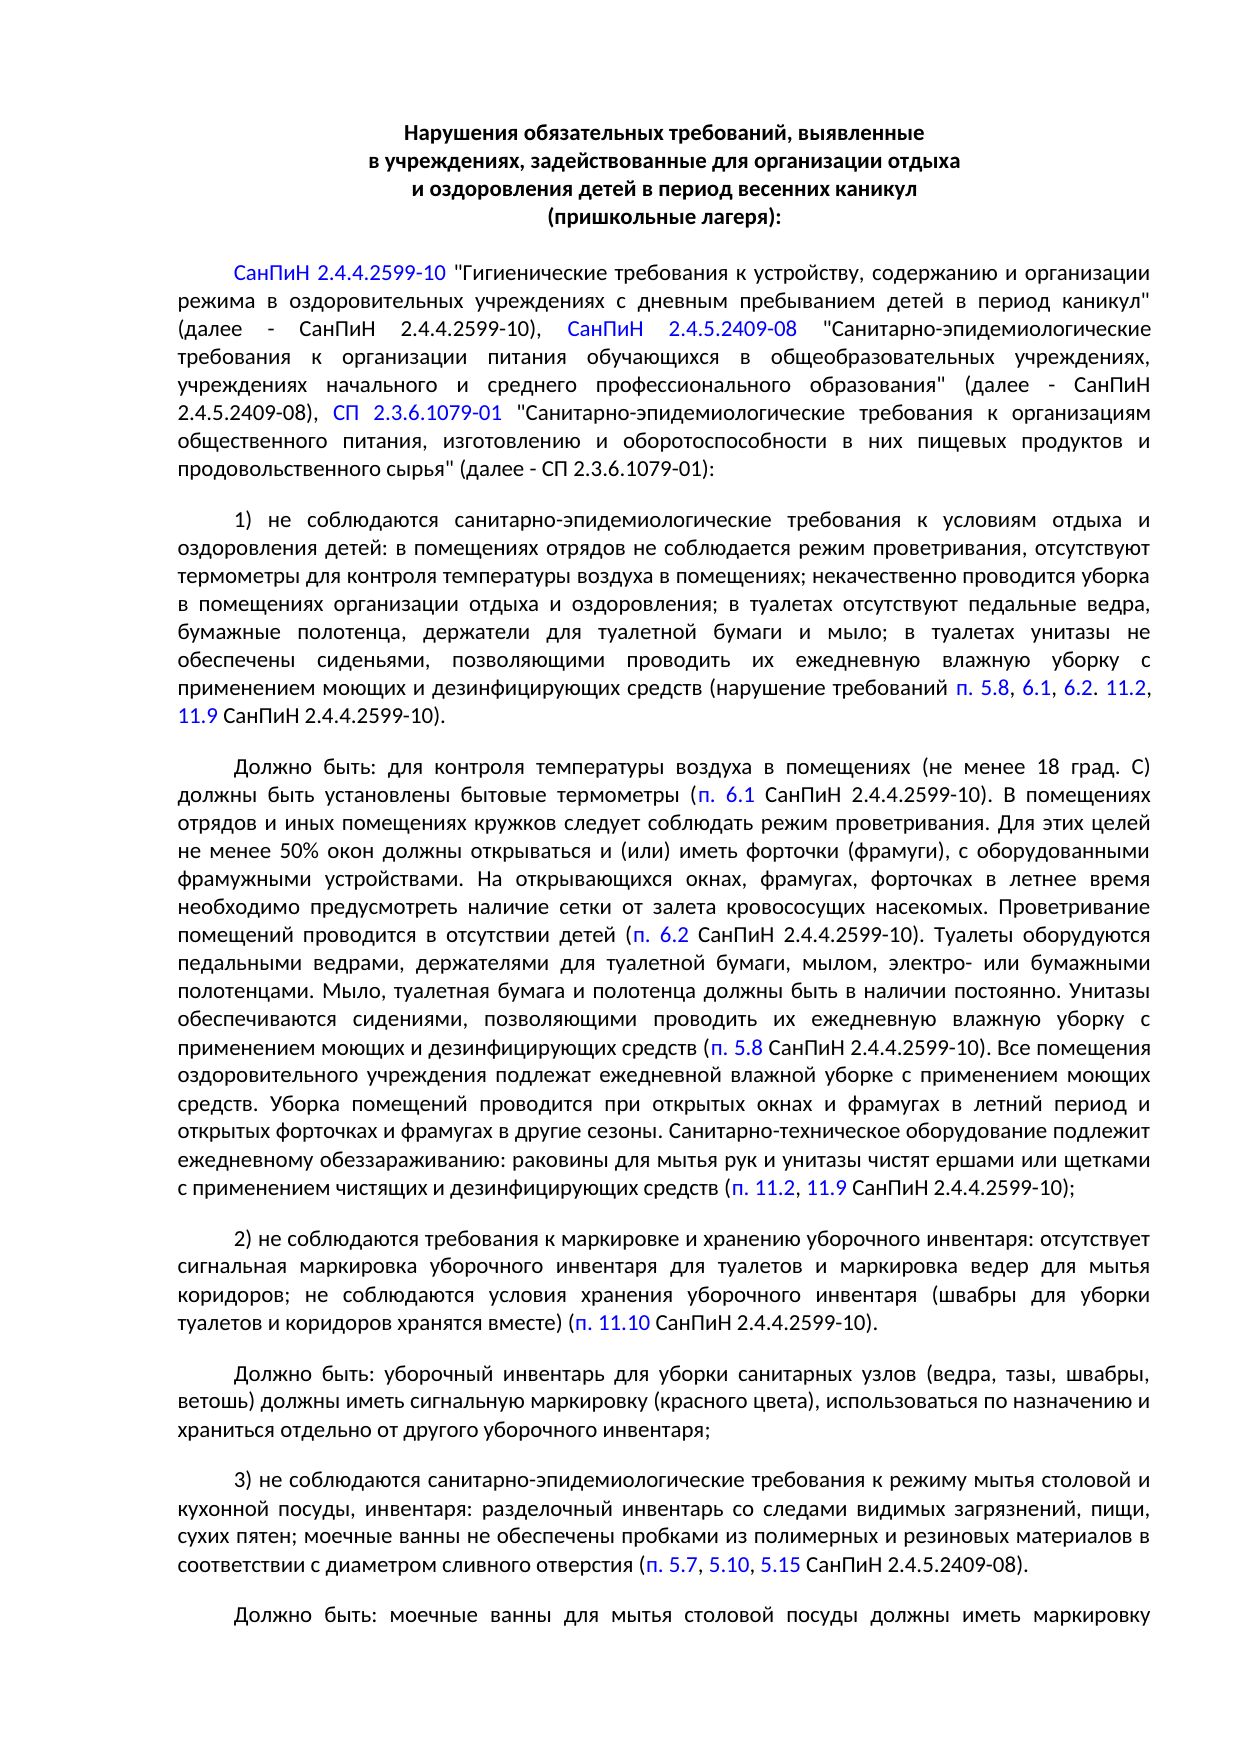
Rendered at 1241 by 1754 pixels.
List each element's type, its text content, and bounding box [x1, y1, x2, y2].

text 2) не соблюдаются требования к маркировке и хранению уборочного инвентаря: отсутствует сигнальная маркировка уборочного инвентаря для туалетов и маркировка ведер для мытья коридоров; не соблюдаются условия хранения уборочного инвентаря (швабры для уборки туалетов и коридоров хранятся вместе) (п. 11.10 СанПиН 2.4.4.2599-10). [177, 1224, 1152, 1336]
title в учреждениях, задействованные для организации отдыха [177, 146, 1152, 174]
text СанПиН 2.4.4.2599-10 "Гигиенические требования к устройству, содержанию и организации режима в оздоровительных учреждениях с дневным пребыванием детей в период каникул" (далее - СанПиН 2.4.4.2599-10), СанПиН 2.4.5.2409-08 "Санитарно-эпидемиологические требования к организации питания обучающихся в общеобразовательных учреждениях, учреждениях начального и среднего профессионального образования" (далее - СанПиН 2.4.5.2409-08), СП 2.3.6.1079-01 "Санитарно-эпидемиологические требования к организациям общественного питания, изготовлению и оборотоспособности в них пищевых продуктов и продовольственного сырья" (далее - СП 2.3.6.1079-01): [177, 258, 1152, 482]
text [177, 1601, 1152, 1629]
text Должно быть: для контроля температуры воздуха в помещениях (не менее 18 град. C) должны быть установлены бытовые термометры (п. 6.1 СанПиН 2.4.4.2599-10). В помещениях отрядов и иных помещениях кружков следует соблюдать режим проветривания. Для этих целей не менее 50% окон должны открываться и (или) иметь форточки (фрамуги), с оборудованными фрамужными устройствами. На открывающихся окнах, фрамугах, форточках в летнее время необходимо предусмотреть наличие сетки от залета кровососущих насекомых. Проветривание помещений проводится в отсутствии детей (п. 6.2 СанПиН 2.4.4.2599-10). Туалеты оборудуются педальными ведрами, держателями для туалетной бумаги, мылом, электро- или бумажными полотенцами. Мыло, туалетная бумага и полотенца должны быть в наличии постоянно. Унитазы обеспечиваются сидениями, позволяющими проводить их ежедневную влажную уборку с применением моющих и дезинфицирующих средств (п. 5.8 СанПиН 2.4.4.2599-10). Все помещения оздоровительного учреждения подлежат ежедневной влажной уборке с применением моющих средств. Уборка помещений проводится при открытых окнах и фрамугах в летний период и открытых форточках и фрамугах в другие сезоны. Санитарно-техническое оборудование подлежит ежедневному обеззараживанию: раковины для мытья рук и унитазы чистят ершами или щетками с применением чистящих и дезинфицирующих средств (п. 11.2, 11.9 СанПиН 2.4.4.2599-10); [177, 752, 1152, 1201]
title Нарушения обязательных требований, выявленные [177, 118, 1152, 146]
text 1) не соблюдаются санитарно-эпидемиологические требования к условиям отдыха и оздоровления детей: в помещениях отрядов не соблюдается режим проветривания, отсутствуют термометры для контроля температуры воздуха в помещениях; некачественно проводится уборка в помещениях организации отдыха и оздоровления; в туалетах отсутствуют педальные ведра, бумажные полотенца, держатели для туалетной бумаги и мыло; в туалетах унитазы не обеспечены сиденьями, позволяющими проводить их ежедневную влажную уборку с применением моющих и дезинфицирующих средств (нарушение требований п. 5.8, 6.1, 6.2. 11.2, 11.9 СанПиН 2.4.4.2599-10). [177, 505, 1152, 729]
text 3) не соблюдаются санитарно-эпидемиологические требования к режиму мытья столовой и кухонной посуды, инвентаря: разделочный инвентарь со следами видимых загрязнений, пищи, сухих пятен; моечные ванны не обеспечены пробками из полимерных и резиновых материалов в соответствии с диаметром сливного отверстия (п. 5.7, 5.10, 5.15 СанПиН 2.4.5.2409-08). [177, 1466, 1152, 1578]
text Должно быть: уборочный инвентарь для уборки санитарных узлов (ведра, тазы, швабры, ветошь) должны иметь сигнальную маркировку (красного цвета), использоваться по назначению и храниться отдельно от другого уборочного инвентаря; [177, 1359, 1152, 1443]
title (пришкольные лагеря): [177, 202, 1152, 230]
title и оздоровления детей в период весенних каникул [177, 174, 1152, 202]
